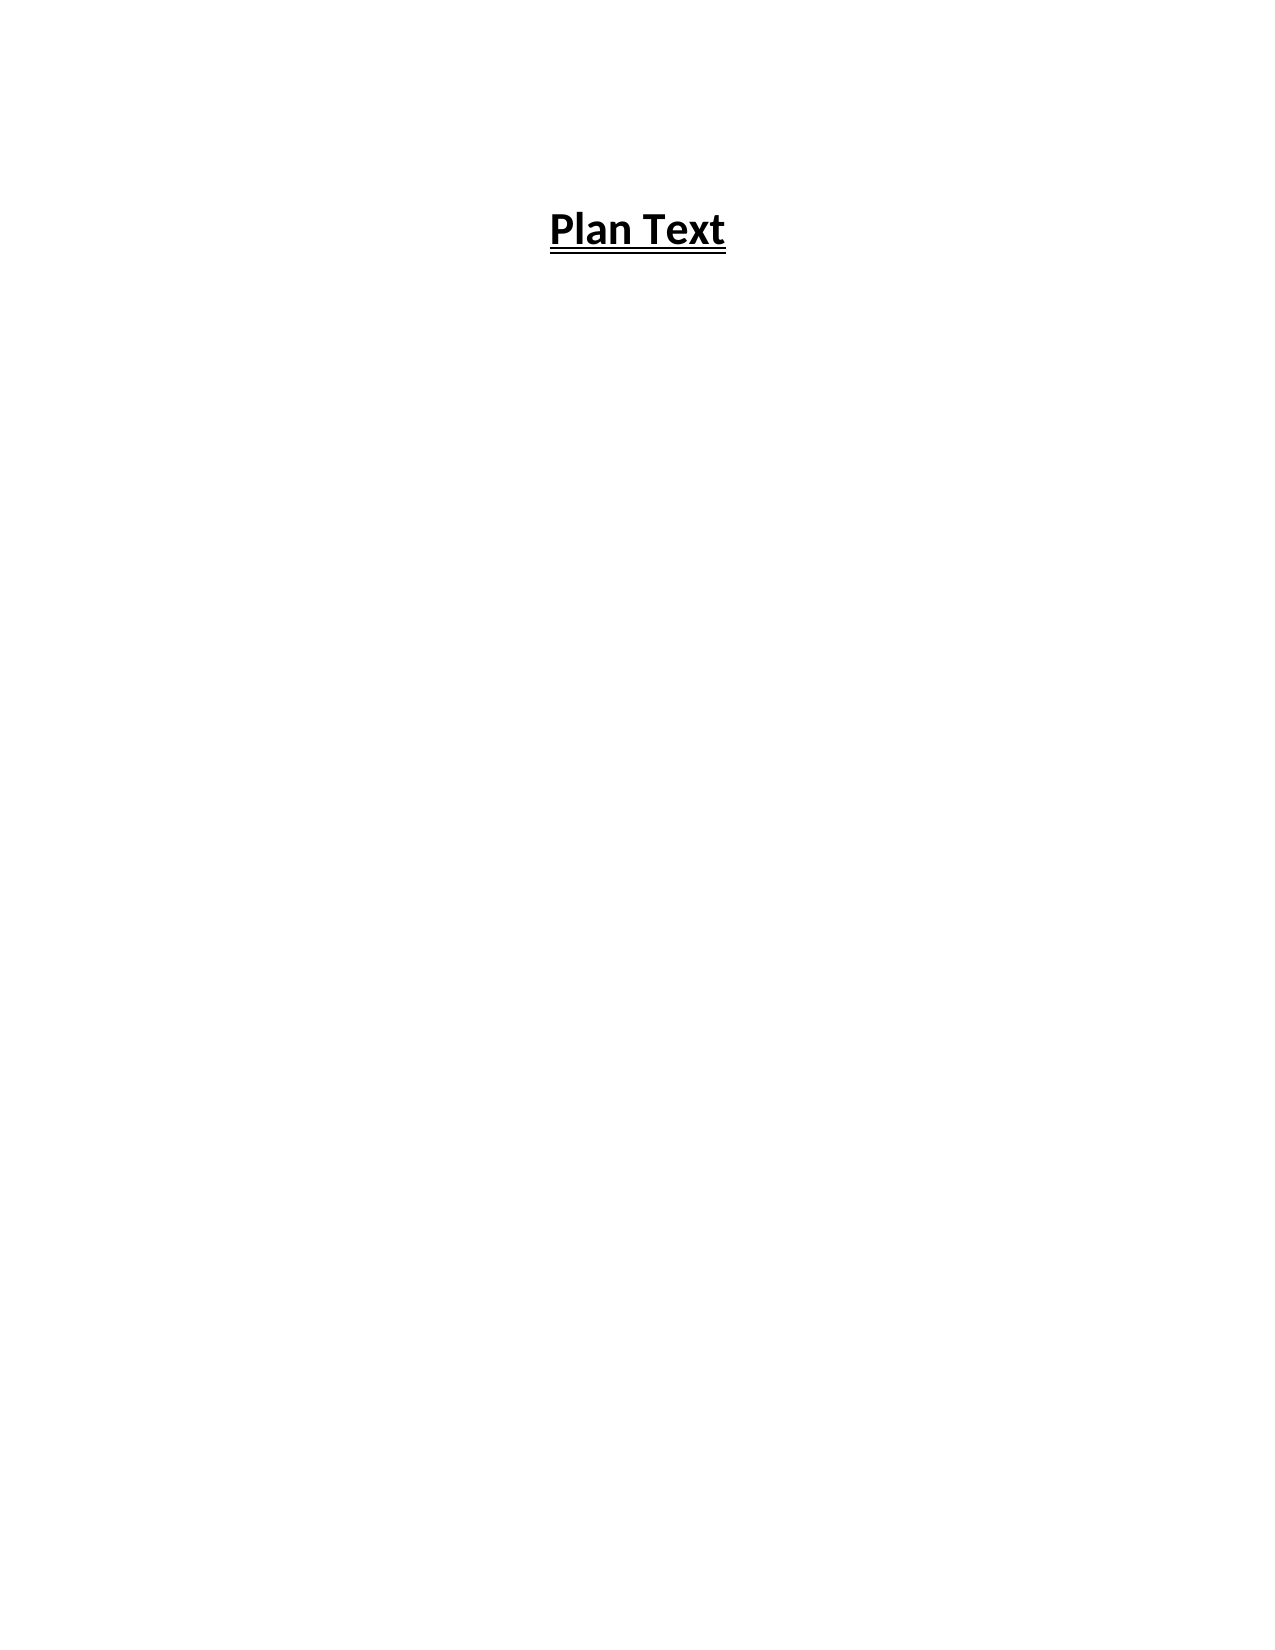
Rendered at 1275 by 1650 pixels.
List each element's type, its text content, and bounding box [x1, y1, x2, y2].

subtitle Plan Text [150, 200, 1125, 256]
